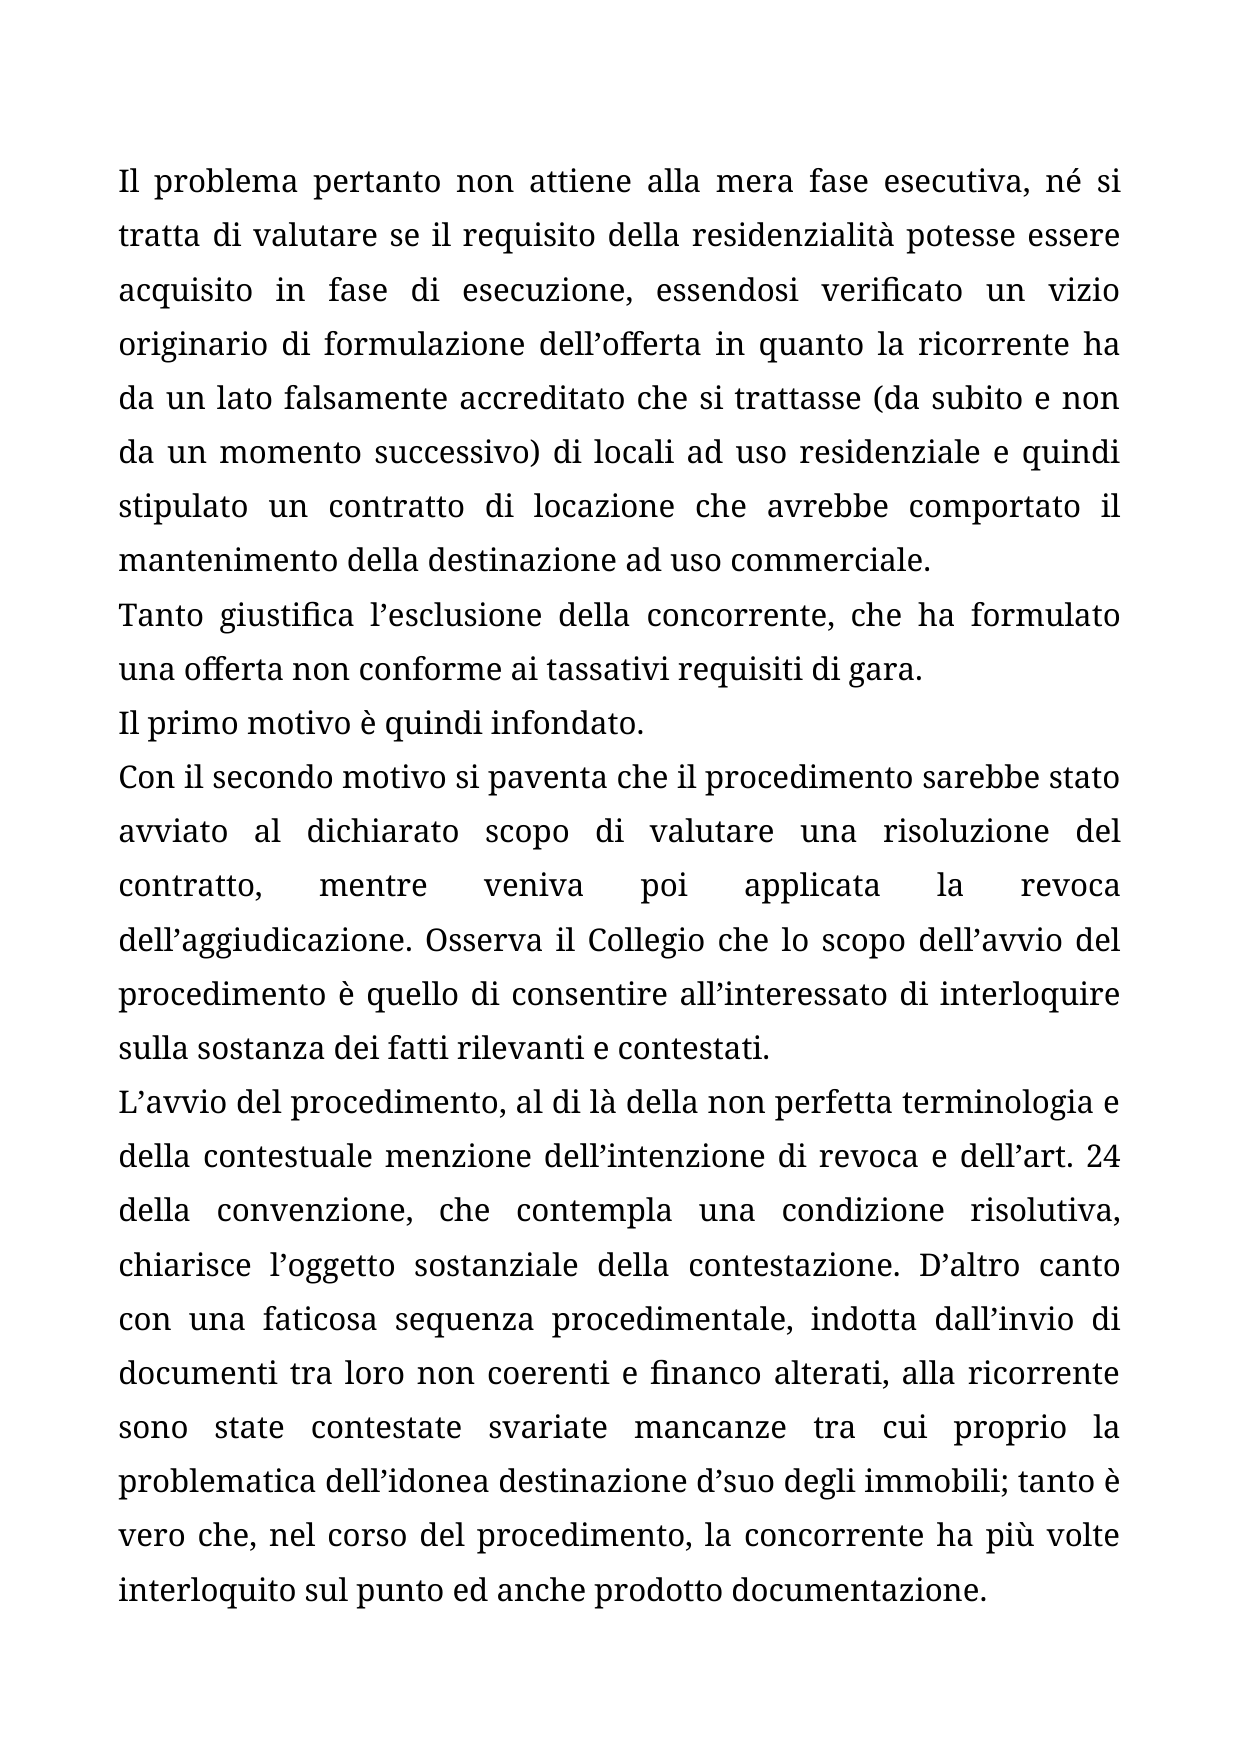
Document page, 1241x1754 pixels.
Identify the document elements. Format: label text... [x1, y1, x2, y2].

text L’avvio del procedimento, al di là della non perfetta terminologia e della contestuale menzione dell’intenzione di revoca e dell’art. 24 della convenzione, che contempla una condizione risolutiva, chiarisce l’oggetto sostanziale della contestazione. D’altro canto con una faticosa sequenza procedimentale, indotta dall’invio di documenti tra loro non coerenti e financo alterati, alla ricorrente sono state contestate svariate mancanze tra cui proprio la problematica dell’idonea destinazione d’suo degli immobili; tanto è vero che, nel corso del procedimento, la concorrente ha più volte interloquito sul punto ed anche prodotto documentazione. [118, 1068, 1122, 1610]
text Il primo motivo è quindi infondato. [118, 689, 1122, 743]
text Il problema pertanto non attiene alla mera fase esecutiva, né si tratta di valutare se il requisito della residenzialità potesse essere acquisito in fase di esecuzione, essendosi verificato un vizio originario di formulazione dell’offerta in quanto la ricorrente ha da un lato falsamente accreditato che si trattasse (da subito e non da un momento successivo) di locali ad uso residenziale e quindi stipulato un contratto di locazione che avrebbe comportato il mantenimento della destinazione ad uso commerciale. [118, 148, 1122, 581]
text Con il secondo motivo si paventa che il procedimento sarebbe stato avviato al dichiarato scopo di valutare una risoluzione del contratto, mentre veniva poi applicata la revoca dell’aggiudicazione. Osserva il Collegio che lo scopo dell’avvio del procedimento è quello di consentire all’interessato di interloquire sulla sostanza dei fatti rilevanti e contestati. [118, 743, 1122, 1068]
text Tanto giustifica l’esclusione della concorrente, che ha formulato una offerta non conforme ai tassativi requisiti di gara. [118, 581, 1122, 689]
